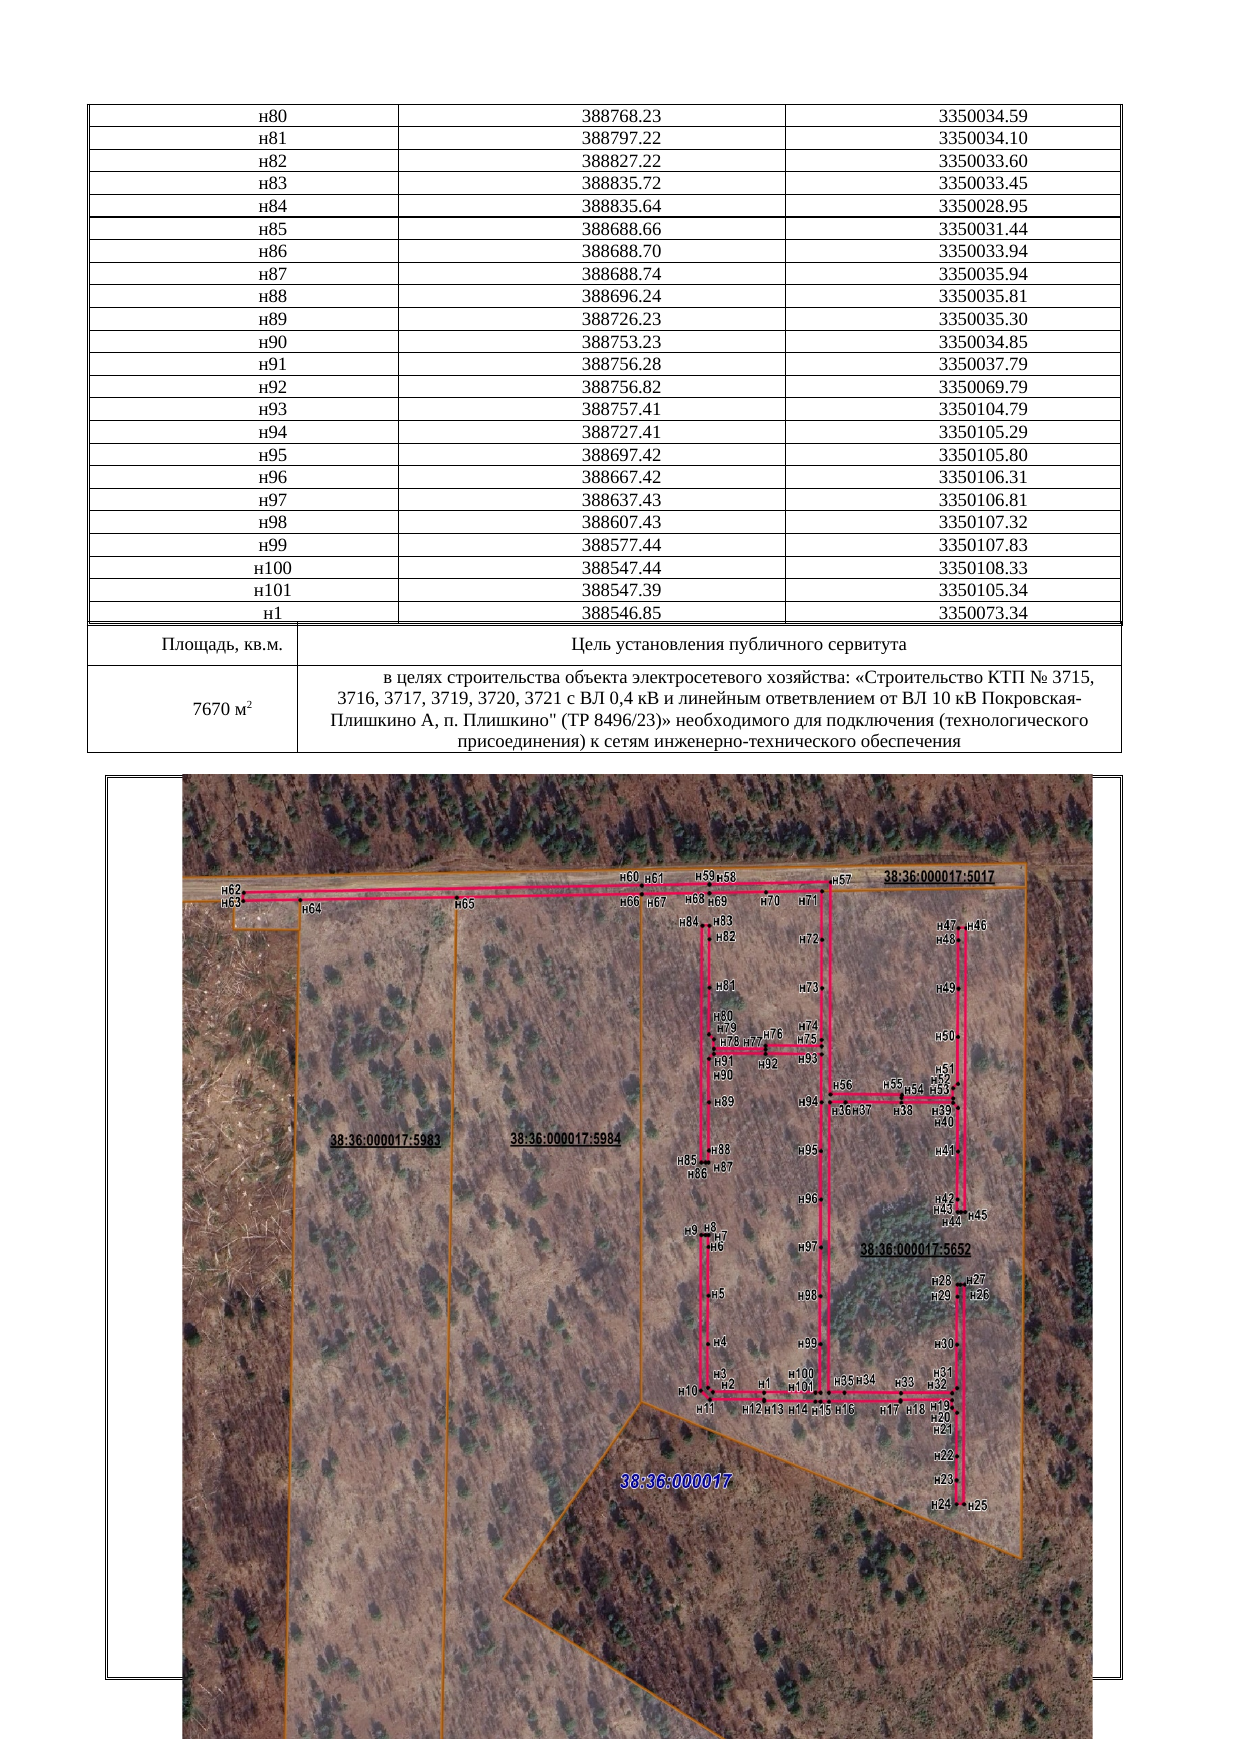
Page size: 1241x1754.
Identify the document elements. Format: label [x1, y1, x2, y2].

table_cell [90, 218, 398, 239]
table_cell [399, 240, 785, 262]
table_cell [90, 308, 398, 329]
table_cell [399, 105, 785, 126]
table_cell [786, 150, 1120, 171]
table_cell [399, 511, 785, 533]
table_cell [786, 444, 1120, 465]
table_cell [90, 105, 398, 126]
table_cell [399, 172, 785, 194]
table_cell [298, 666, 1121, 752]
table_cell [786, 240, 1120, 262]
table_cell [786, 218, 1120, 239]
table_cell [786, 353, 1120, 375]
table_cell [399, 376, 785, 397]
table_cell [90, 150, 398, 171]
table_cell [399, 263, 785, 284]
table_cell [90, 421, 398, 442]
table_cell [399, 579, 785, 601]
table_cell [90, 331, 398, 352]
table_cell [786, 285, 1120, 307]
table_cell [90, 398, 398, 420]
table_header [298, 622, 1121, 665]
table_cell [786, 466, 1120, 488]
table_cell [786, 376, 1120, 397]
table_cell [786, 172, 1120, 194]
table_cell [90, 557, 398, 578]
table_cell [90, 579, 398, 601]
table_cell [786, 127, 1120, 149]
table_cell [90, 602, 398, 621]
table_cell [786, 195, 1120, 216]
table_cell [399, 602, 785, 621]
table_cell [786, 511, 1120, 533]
picture [182, 774, 1093, 1739]
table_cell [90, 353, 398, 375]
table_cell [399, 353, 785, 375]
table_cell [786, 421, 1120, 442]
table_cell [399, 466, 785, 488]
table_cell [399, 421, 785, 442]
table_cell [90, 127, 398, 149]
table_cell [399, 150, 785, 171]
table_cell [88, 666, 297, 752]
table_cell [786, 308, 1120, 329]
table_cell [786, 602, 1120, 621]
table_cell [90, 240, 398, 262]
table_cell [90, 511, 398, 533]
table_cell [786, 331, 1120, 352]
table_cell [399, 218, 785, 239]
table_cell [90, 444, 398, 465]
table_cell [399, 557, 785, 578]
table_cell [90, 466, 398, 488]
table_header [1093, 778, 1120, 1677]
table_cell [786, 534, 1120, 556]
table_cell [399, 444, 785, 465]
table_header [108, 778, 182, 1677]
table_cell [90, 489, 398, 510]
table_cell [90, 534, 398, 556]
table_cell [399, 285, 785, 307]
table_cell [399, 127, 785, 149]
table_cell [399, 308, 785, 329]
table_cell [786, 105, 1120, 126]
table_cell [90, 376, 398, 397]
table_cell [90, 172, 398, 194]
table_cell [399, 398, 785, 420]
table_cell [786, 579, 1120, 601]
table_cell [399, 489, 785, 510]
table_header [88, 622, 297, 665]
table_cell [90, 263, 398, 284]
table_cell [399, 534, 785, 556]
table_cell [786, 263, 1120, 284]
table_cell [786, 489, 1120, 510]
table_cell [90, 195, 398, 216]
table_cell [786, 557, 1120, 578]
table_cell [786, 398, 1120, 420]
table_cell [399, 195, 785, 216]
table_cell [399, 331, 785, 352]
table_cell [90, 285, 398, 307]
